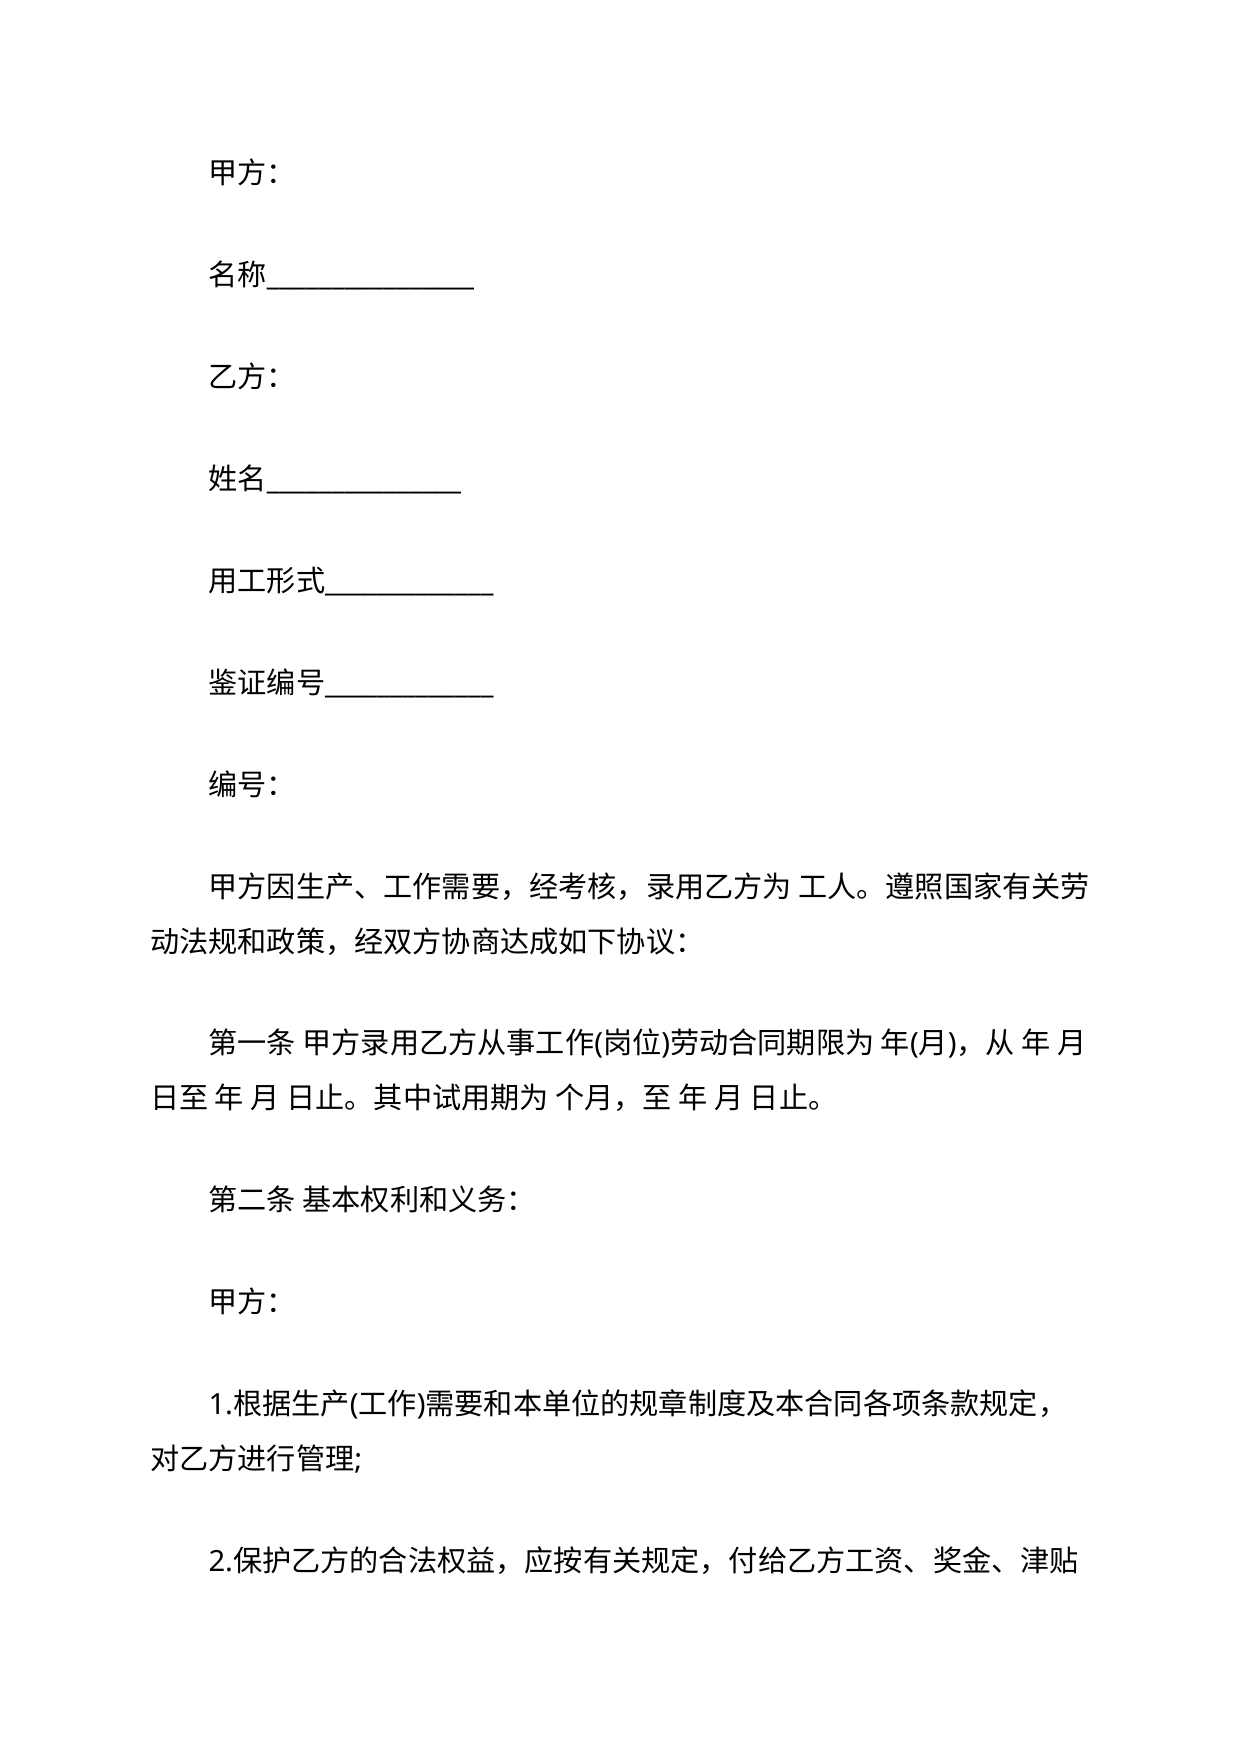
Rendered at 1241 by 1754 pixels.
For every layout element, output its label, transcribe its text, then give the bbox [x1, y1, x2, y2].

text 姓名_______________ [150, 456, 1090, 498]
text 鉴证编号_____________ [150, 659, 1090, 702]
text 编号： [150, 761, 1090, 804]
text 甲方因生产、工作需要，经考核，录用乙方为 工人。遵照国家有关劳动法规和政策，经双方协商达成如下协议： [150, 863, 1090, 960]
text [150, 1537, 1090, 1579]
text 甲方： [150, 1278, 1090, 1321]
text 名称________________ [150, 252, 1090, 294]
text 第二条 基本权利和义务： [150, 1177, 1090, 1219]
text 乙方： [150, 354, 1090, 396]
text 用工形式_____________ [150, 557, 1090, 600]
text 1.根据生产(工作)需要和本单位的规章制度及本合同各项条款规定，对乙方进行管理; [150, 1380, 1090, 1478]
text 第一条 甲方录用乙方从事工作(岗位)劳动合同期限为 年(月)，从 年 月 日至 年 月 日止。其中试用期为 个月，至 年 月 日止。 [150, 1020, 1090, 1117]
text 甲方： [150, 150, 1090, 192]
